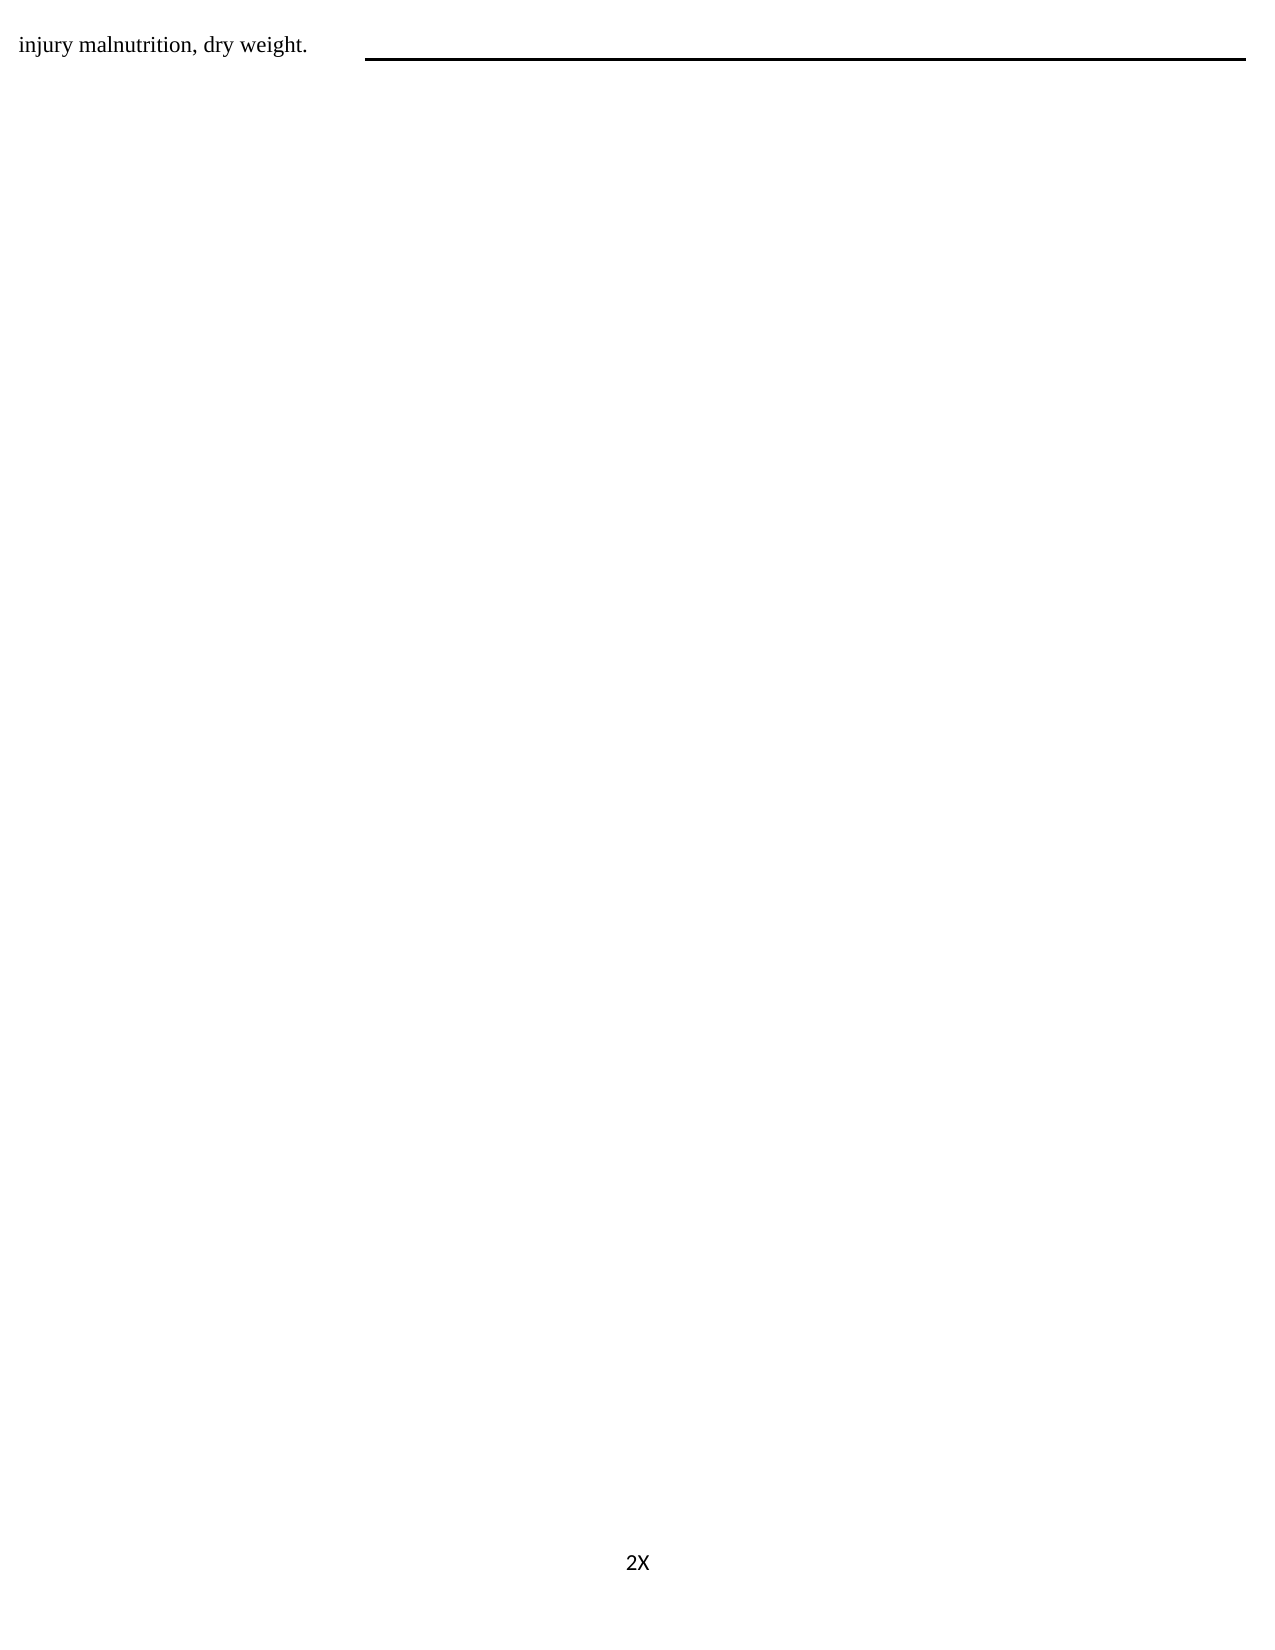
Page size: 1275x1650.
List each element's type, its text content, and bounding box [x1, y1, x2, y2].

text Keywords: Pre pubertal growth, pediatric burns, delayed growth, growth velocities, pre injury malnutrition, dry weight. [18, 31, 310, 58]
